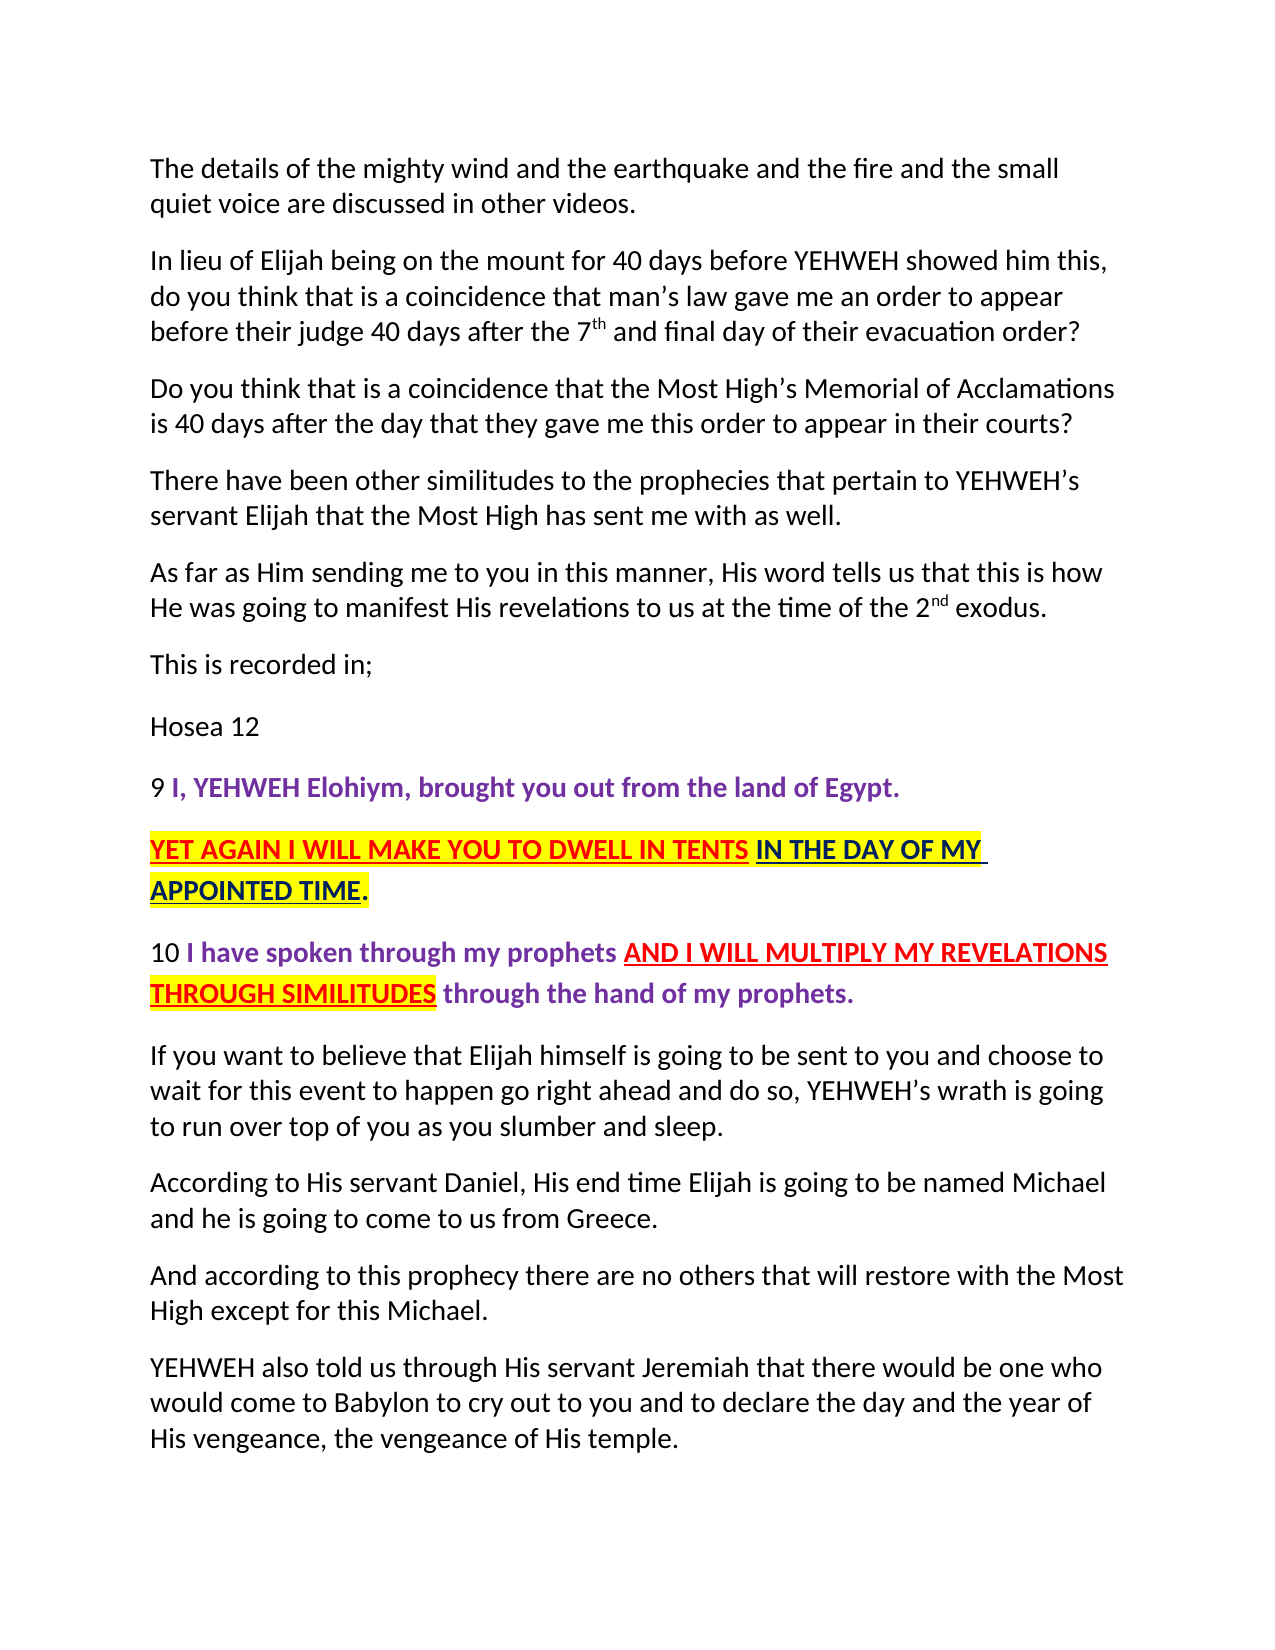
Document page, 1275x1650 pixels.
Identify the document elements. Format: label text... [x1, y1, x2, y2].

text As far as Him sending me to you in this manner, His word tells us that this is how He was going to manifest His revelations to us at the time of the 2nd exodus. [150, 554, 1125, 625]
text This is recorded in; [150, 646, 1125, 682]
text YEHWEH also told us through His servant Jeremiah that there would be one who would come to Babylon to cry out to you and to declare the day and the year of His vengeance, the vengeance of His temple. [150, 1349, 1125, 1456]
text Do you think that is a coincidence that the Most High’s Memorial of Acclamations is 40 days after the day that they gave me this order to appear in their courts? [150, 370, 1125, 441]
text YET AGAIN I WILL MAKE YOU TO DWELL IN TENTS IN THE DAY OF MY APPOINTED TIME. [150, 831, 1125, 908]
text If you want to believe that Elijah himself is going to be sent to you and choose to wait for this event to happen go right ahead and do so, YEHWEH’s wrath is going to run over top of you as you slumber and sleep. [150, 1037, 1125, 1144]
text There have been other similitudes to the prophecies that pertain to YEHWEH’s servant Elijah that the Most High has sent me with as well. [150, 462, 1125, 533]
text Hosea 12 [150, 708, 1125, 743]
text And according to this prophecy there are no others that will restore with the Most High except for this Michael. [150, 1257, 1125, 1328]
text 10 I have spoken through my prophets AND I WILL MULTIPLY MY REVELATIONS THROUGH SIMILITUDES through the hand of my prophets. [150, 934, 1125, 1011]
text 9 I, YEHWEH Elohiym, brought you out from the land of Egypt. [150, 769, 1125, 805]
text According to His servant Daniel, His end time Elijah is going to be named Michael and he is going to come to us from Greece. [150, 1164, 1125, 1236]
text The details of the mighty wind and the earthquake and the fire and the small quiet voice are discussed in other videos. [150, 150, 1125, 221]
text In lieu of Elijah being on the mount for 40 days before YEHWEH showed him this, do you think that is a coincidence that man’s law gave me an order to appear before their judge 40 days after the 7th and final day of their evacuation order? [150, 242, 1125, 349]
